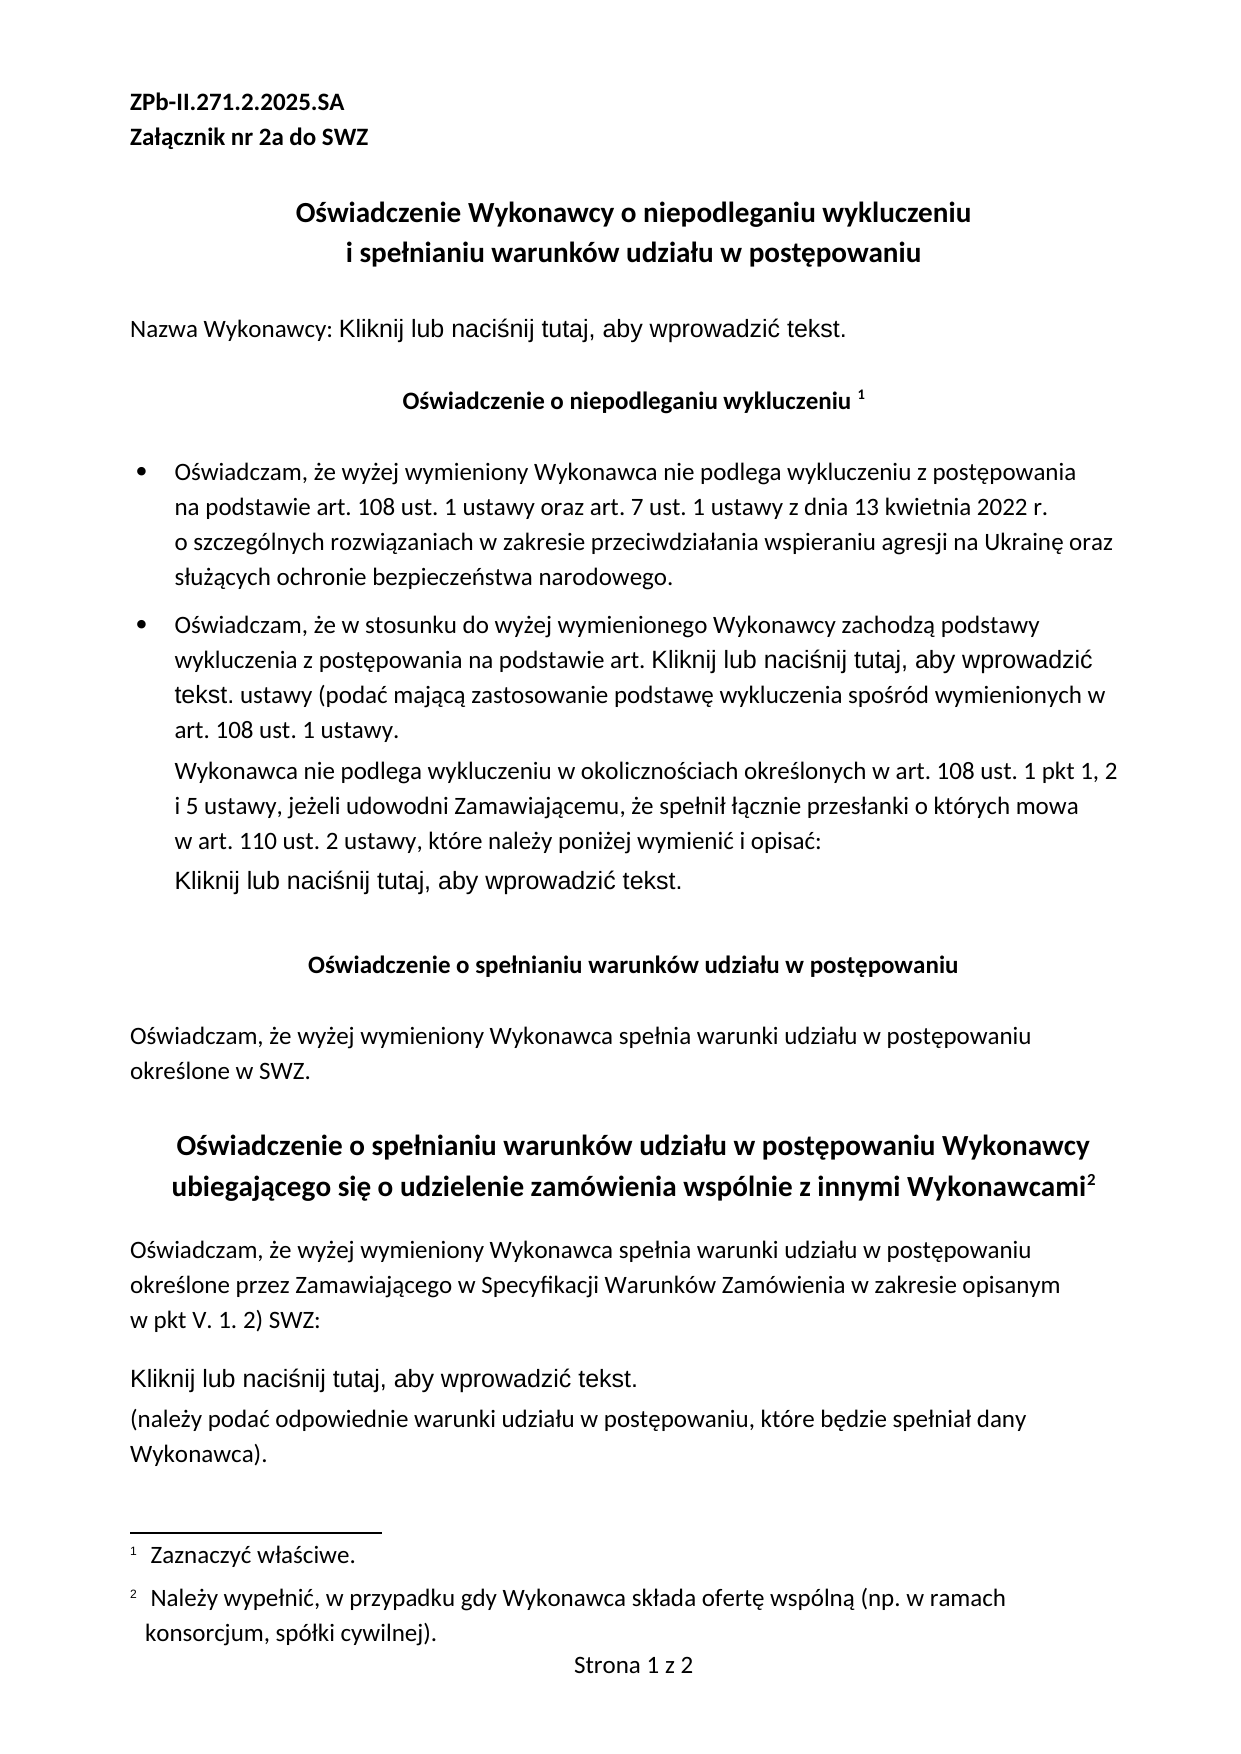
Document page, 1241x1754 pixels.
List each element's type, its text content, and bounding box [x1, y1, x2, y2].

text Oświadczenie o niepodleganiu wykluczeniu [130, 386, 1137, 416]
text Oświadczenie o spełnianiu warunków udziału w postępowaniu Wykonawcy ubiegającego się o udzielenie zamówienia wspólnie z innymi Wykonawcami [130, 1127, 1137, 1204]
list Oświadczam, że wyżej wymieniony Wykonawca nie podlega wykluczeniu z postępowania na podstawie art. 108 ust. 1 ustawy oraz art. 7 ust. 1 ustawy z dnia 13 kwietnia 2022 r. o szczególnych rozwiązaniach w zakresie przeciwdziałania wspieraniu agresji na Ukrainę oraz służących ochronie bezpieczeństwa narodowego. [137, 456, 1137, 592]
text Nazwa Wykonawcy: [130, 313, 1137, 343]
text Oświadczam, że wyżej wymieniony Wykonawca spełnia warunki udziału w postępowaniu określone w SWZ. [130, 1020, 1137, 1086]
text Oświadczam, że wyżej wymieniony Wykonawca spełnia warunki udziału w postępowaniu określone przez Zamawiającego w Specyfikacji Warunków Zamówienia w zakresie opisanym w pkt V. 1. 2) SWZ: [130, 1234, 1137, 1335]
text Oświadczenie o spełnianiu warunków udziału w postępowaniu [130, 949, 1137, 980]
list Oświadczam, że w stosunku do wyżej wymienionego Wykonawcy zachodzą podstawy wykluczenia z postępowania na podstawie art. ustawy (podać mającą zastosowanie podstawę wykluczenia spośród wymienionych w art. 108 ust. 1 ustawy. [137, 609, 1137, 744]
subtitle Oświadczenie Wykonawcy o niepodleganiu wykluczeniu i spełnianiu warunków udziału w postępowaniu [130, 194, 1137, 270]
text Wykonawca nie podlega wykluczeniu w okolicznościach określonych w art. 108 ust. 1 pkt 1, 2 i 5 ustawy, jeżeli udowodni Zamawiającemu, że spełnił łącznie przesłanki o których mowa w art. 110 ust. 2 ustawy, które należy poniżej wymienić i opisać: [174, 755, 1137, 856]
text (należy podać odpowiednie warunki udziału w postępowaniu, które będzie spełniał dany Wykonawca). [130, 1404, 1137, 1469]
